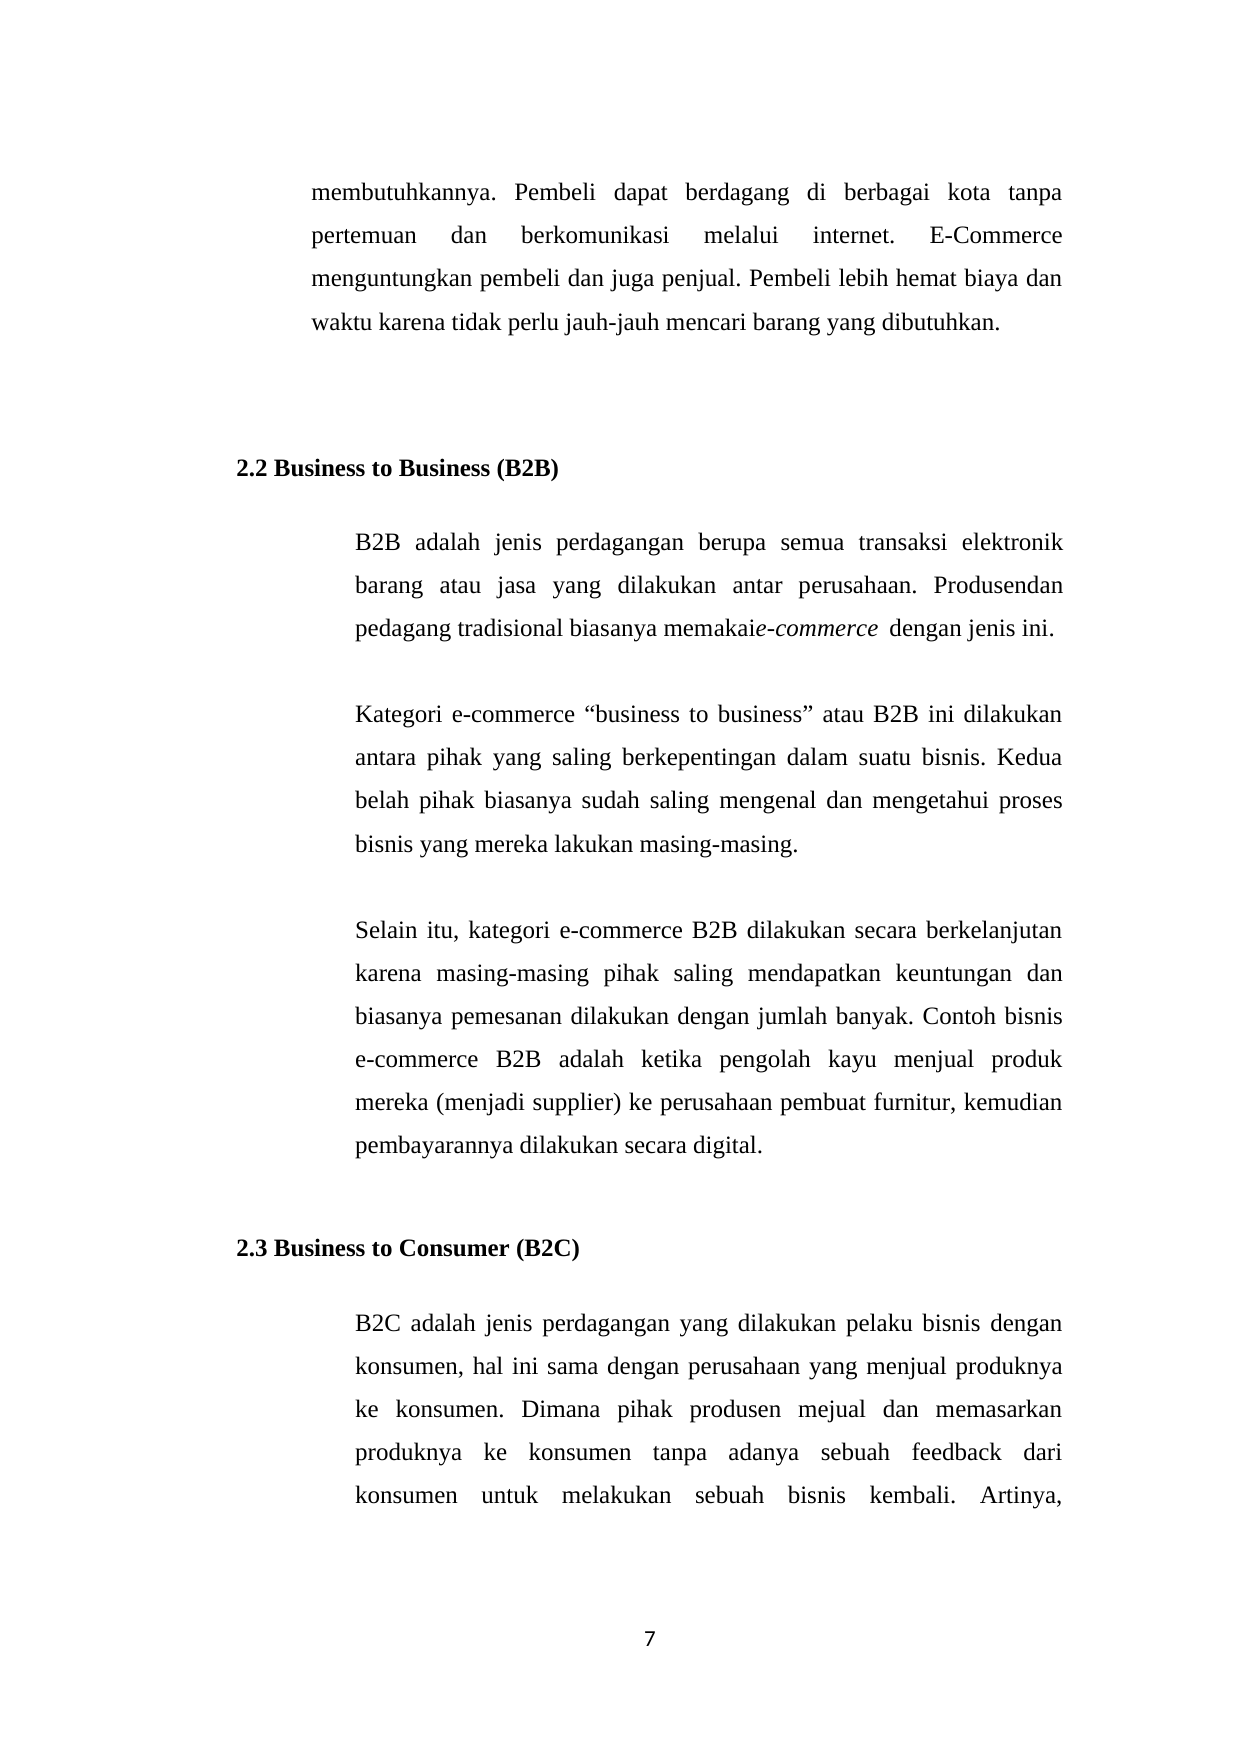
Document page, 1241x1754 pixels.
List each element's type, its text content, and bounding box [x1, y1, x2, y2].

list Selain itu, kategori e-commerce B2B dilakukan secara berkelanjutan karena masing-masing pihak saling mendapatkan keuntungan dan biasanya pemesanan dilakukan dengan jumlah banyak. Contoh bisnis e-commerce B2B adalah ketika pengolah kayu menjual produk mereka (menjadi supplier) ke perusahaan pembuat furnitur, kemudian pembayarannya dilakukan secara digital. [355, 915, 1063, 1159]
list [311, 177, 1063, 335]
list Kategori e-commerce “business to business” atau B2B ini dilakukan antara pihak yang saling berkepentingan dalam suatu bisnis. Kedua belah pihak biasanya sudah saling mengenal dan mengetahui proses bisnis yang mereka lakukan masing-masing. [355, 699, 1063, 857]
subtitle 2.2 Business to Business (B2B) [236, 453, 1063, 481]
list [355, 1308, 1063, 1509]
list B2B adalah jenis perdagangan berupa semua transaksi elektronik barang atau jasa yang dilakukan antar perusahaan. Produsendan pedagang tradisional biasanya memakaie-commerce dengan jenis ini. [355, 527, 1063, 642]
subtitle 2.3 Business to Consumer (B2C) [236, 1233, 1063, 1262]
